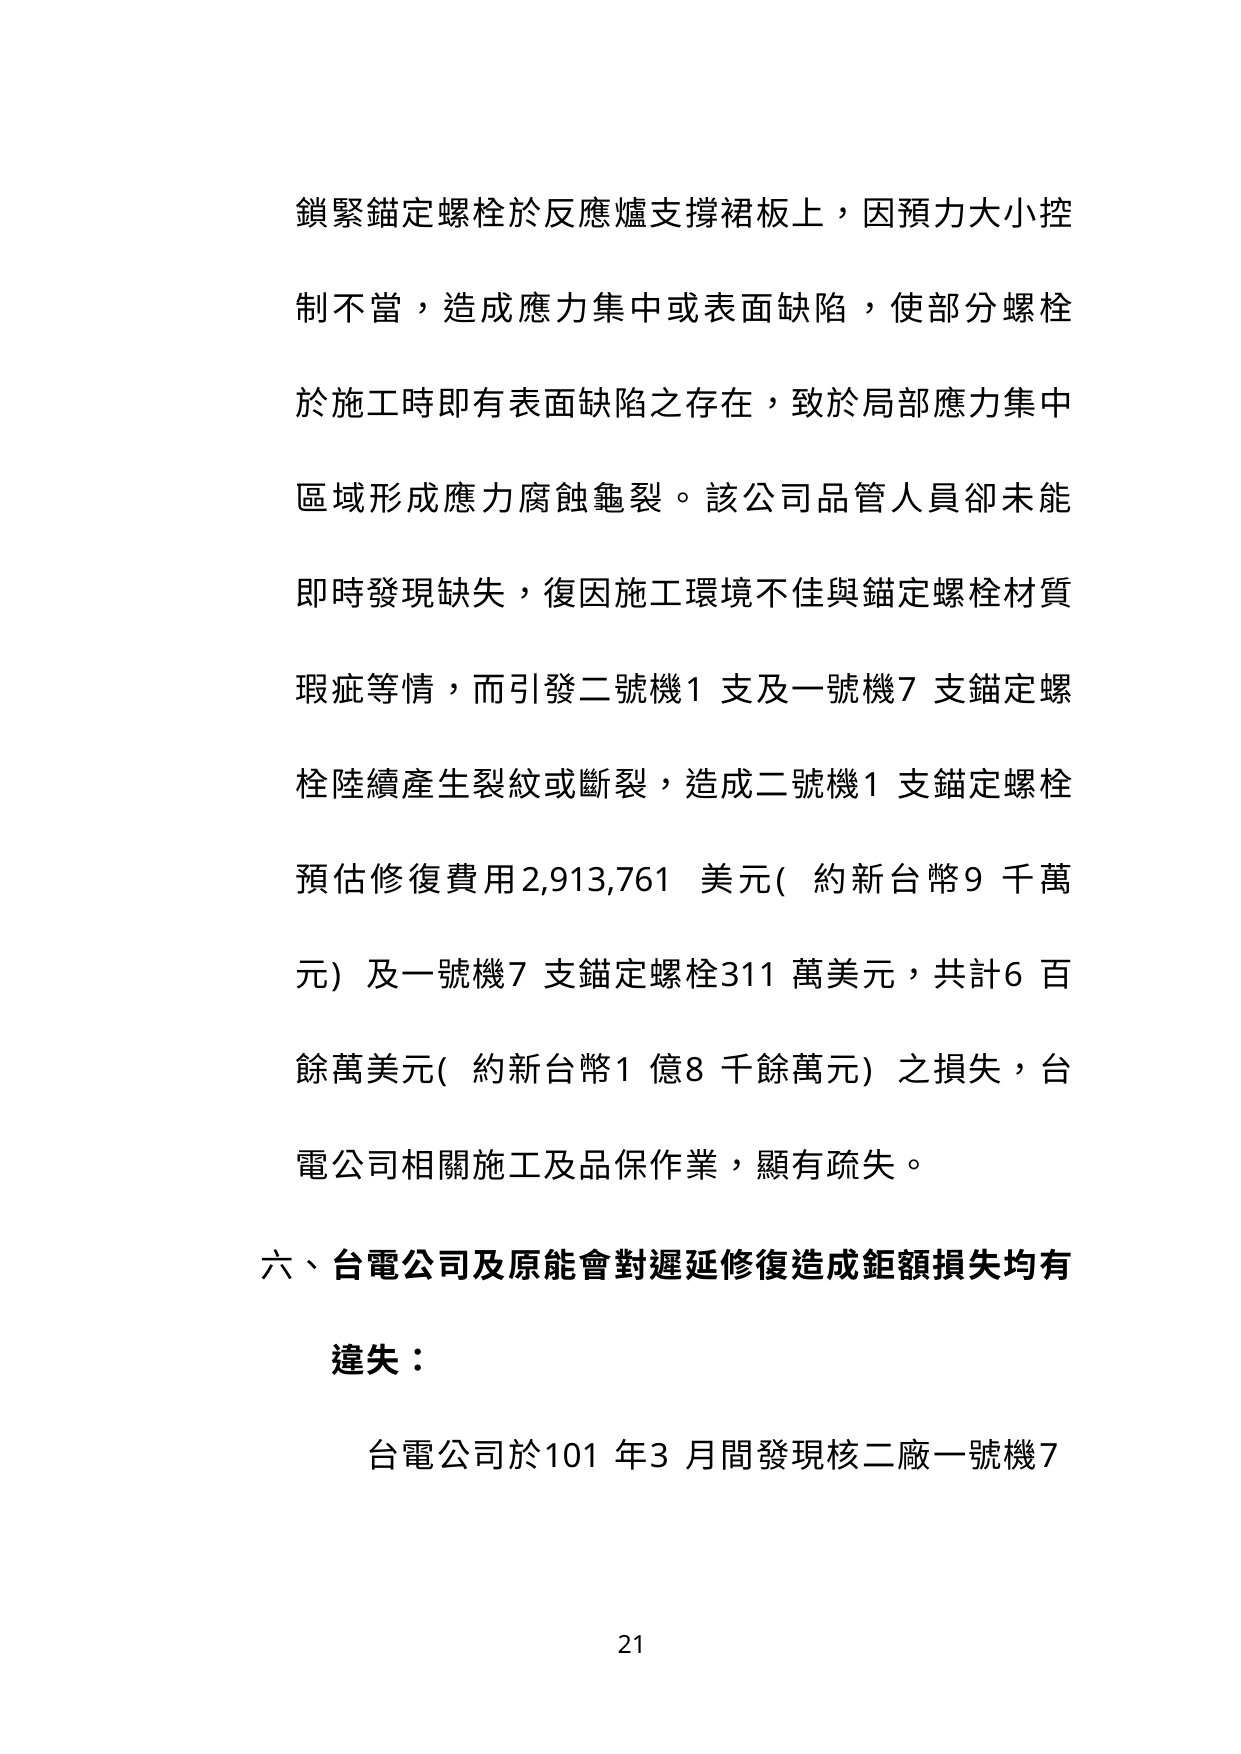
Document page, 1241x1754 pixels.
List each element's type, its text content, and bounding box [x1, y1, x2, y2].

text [295, 1406, 1074, 1501]
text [295, 163, 1074, 1210]
subtitle 台電公司及原能會對遲延修復造成鉅額損失均有違失： [225, 1215, 1074, 1406]
